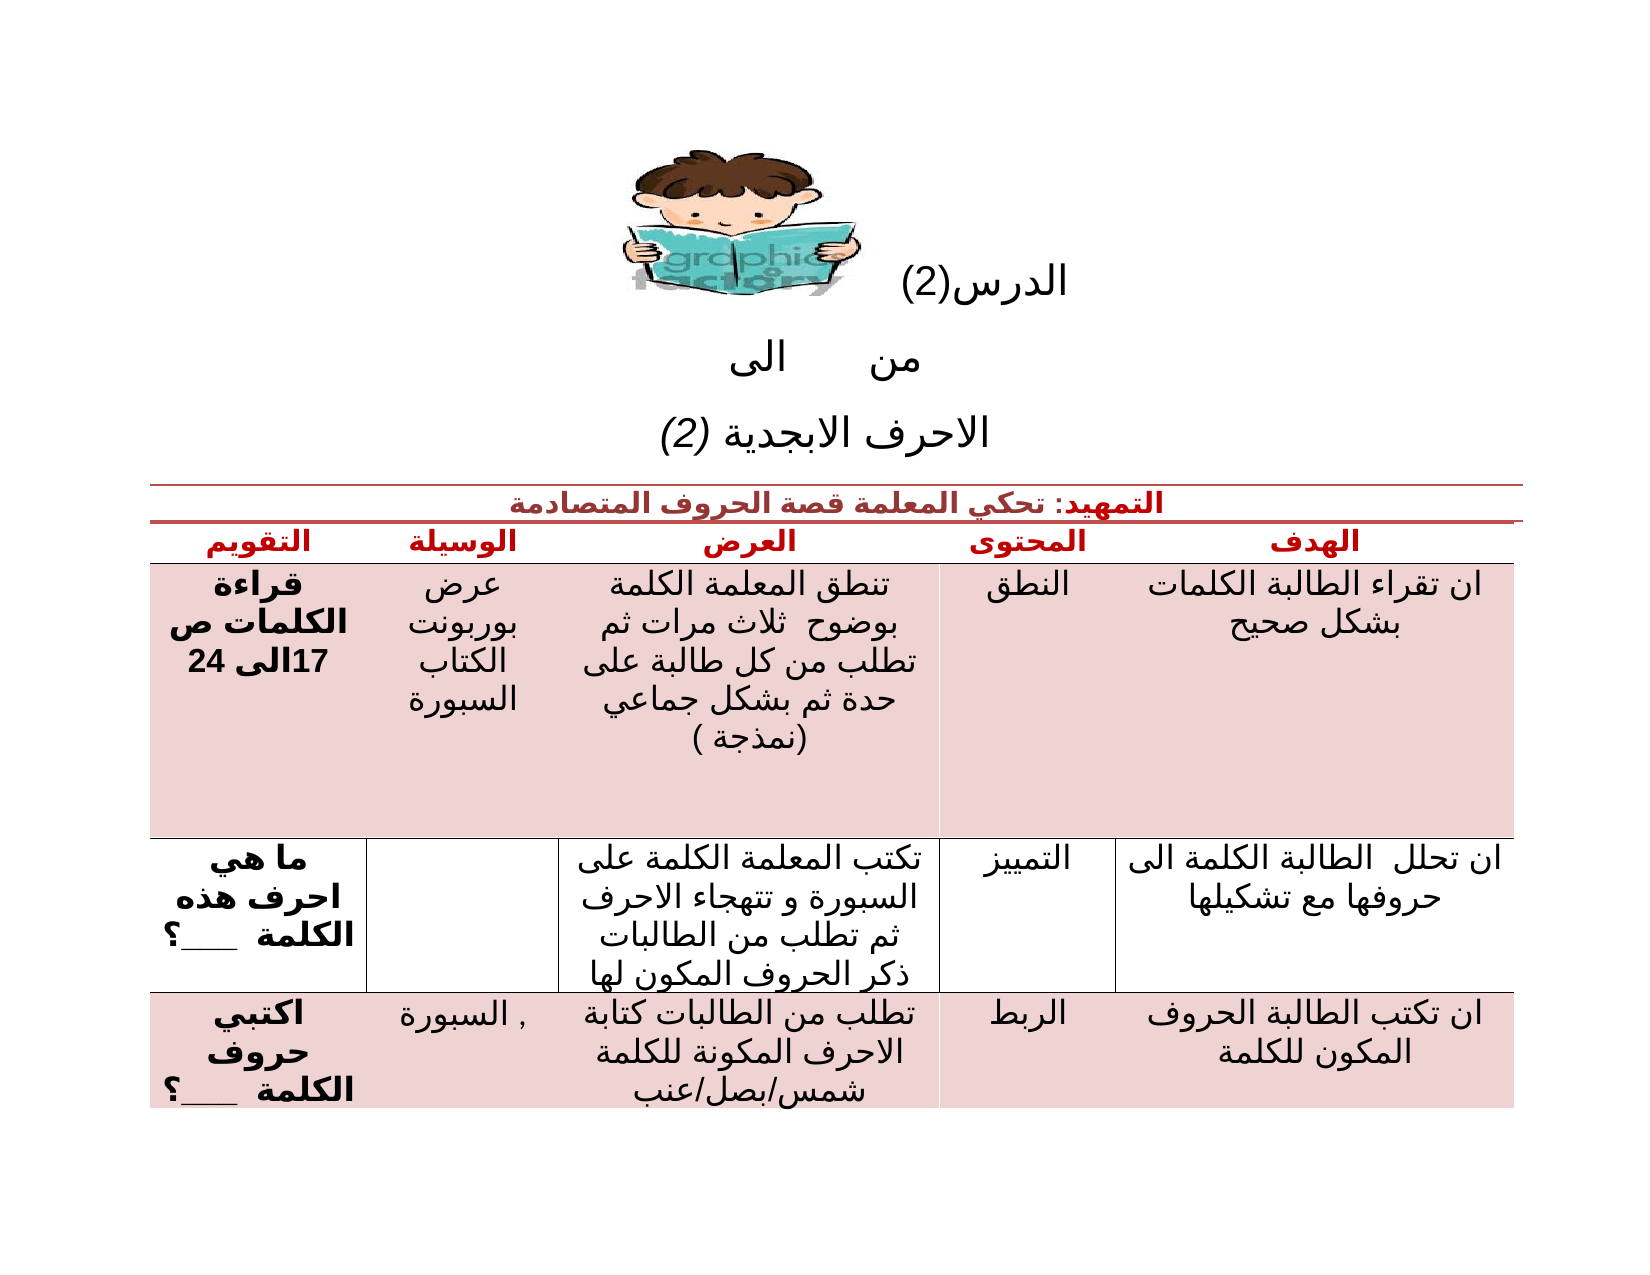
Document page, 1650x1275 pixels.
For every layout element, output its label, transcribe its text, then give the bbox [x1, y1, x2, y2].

table_cell ان تقراء الطالبة الكلمات بشكل صحيح [1116, 564, 1514, 837]
table_cell [367, 839, 558, 992]
table_cell ان تحلل الطالبة الكلمة الى حروفها مع تشكيلها [1116, 839, 1514, 992]
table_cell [150, 993, 366, 1108]
text من الى [150, 332, 1500, 380]
table_cell الربط [940, 993, 1116, 1108]
table_cell تكتب المعلمة الكلمة على السبورة و تتهجاء الاحرف ثم تطلب من الطالبات ذكر الحروف المكون لها [559, 839, 939, 992]
table_header العرض [559, 524, 939, 563]
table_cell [1116, 993, 1514, 1108]
table_header الوسيلة [366, 524, 559, 563]
text الدرس(2) [150, 150, 1500, 304]
table_cell التمييز [940, 839, 1115, 992]
table_cell ما هي احرف هذه الكلمة ___؟ [150, 839, 366, 992]
table_header الهدف [1116, 524, 1514, 563]
table_cell تنطق المعلمة الكلمة بوضوح ثلاث مرات ثم تطلب من كل طالبة على حدة ثم بشكل جماعي (نمذجة ) [559, 564, 939, 837]
table_header المحتوى [940, 524, 1116, 563]
table_header التمهيد: تحكي المعلمة قصة الحروف المتصادمة [150, 486, 1522, 520]
text الاحرف الابجدية (2) [150, 408, 1500, 456]
table_cell السبورة , [366, 993, 559, 1108]
table_cell النطق [940, 564, 1116, 837]
picture [581, 150, 901, 296]
table_cell قراءة الكلمات ص 17الى 24 [150, 564, 366, 837]
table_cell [559, 993, 939, 1108]
table_header التقويم [150, 524, 366, 563]
table_cell عرض بوربونت الكتاب السبورة [366, 564, 559, 837]
